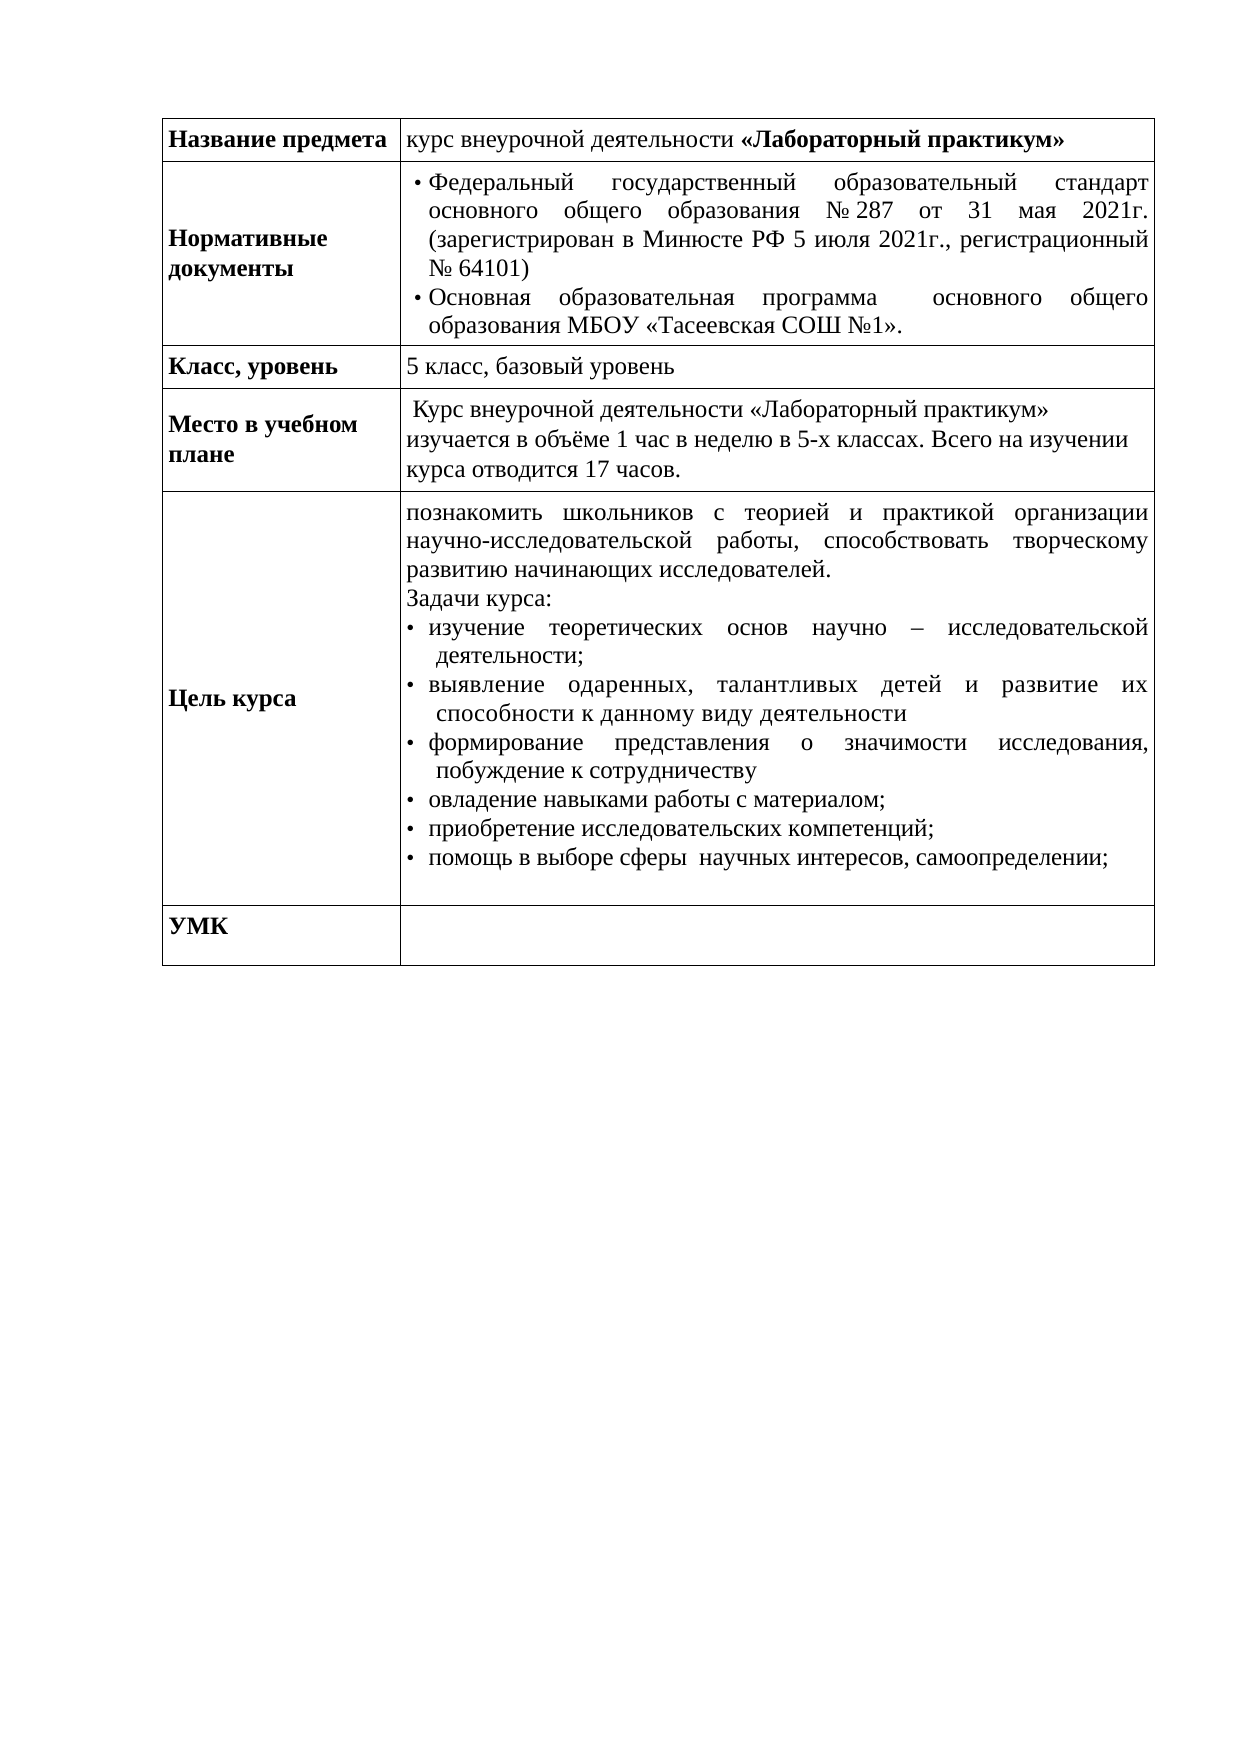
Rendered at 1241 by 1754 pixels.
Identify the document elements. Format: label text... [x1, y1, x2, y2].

table_cell Курс внеурочной деятельности «Лабораторный практикум» изучается в объёме 1 час в неделю в 5-х классах. Всего на изучении курса отводится 17 часов. [401, 389, 1154, 491]
table_header Название предмета [163, 119, 400, 161]
table_cell Нормативные документы [163, 162, 400, 345]
table_cell познакомить школьников с теорией и практикой организации научно-исследовательской работы, способствовать творческому развитию начинающих исследователей. Задачи курса: изучение теоретических основ научно – исследовательской деятельности; выявление одаренных, талантливых детей и развитие их способности к данному виду деятельности формирование представления о значимости исследования, побуждение к сотрудничеству овладение навыками работы с материалом; приобретение исследовательских компетенций; помощь в выборе сферы научных интересов, самоопределении; [401, 492, 1154, 905]
table_cell УМК [163, 906, 400, 965]
table_cell Цель курса [163, 492, 400, 905]
table_cell Место в учебном плане [163, 389, 400, 491]
table_cell 5 класс, базовый уровень [401, 346, 1154, 387]
table_cell [401, 906, 1154, 965]
table_cell Класс, уровень [163, 346, 400, 387]
table_header курс внеурочной деятельности «Лабораторный практикум» [401, 119, 1154, 161]
table_cell Федеральный государственный образовательный стандарт основного общего образования № 287 от 31 мая 2021г. (зарегистрирован в Минюсте РФ 5 июля 2021г., регистрационный № 64101) Основная образовательная программа основного общего образования МБОУ «Тасеевская СОШ №1». [401, 162, 1154, 345]
